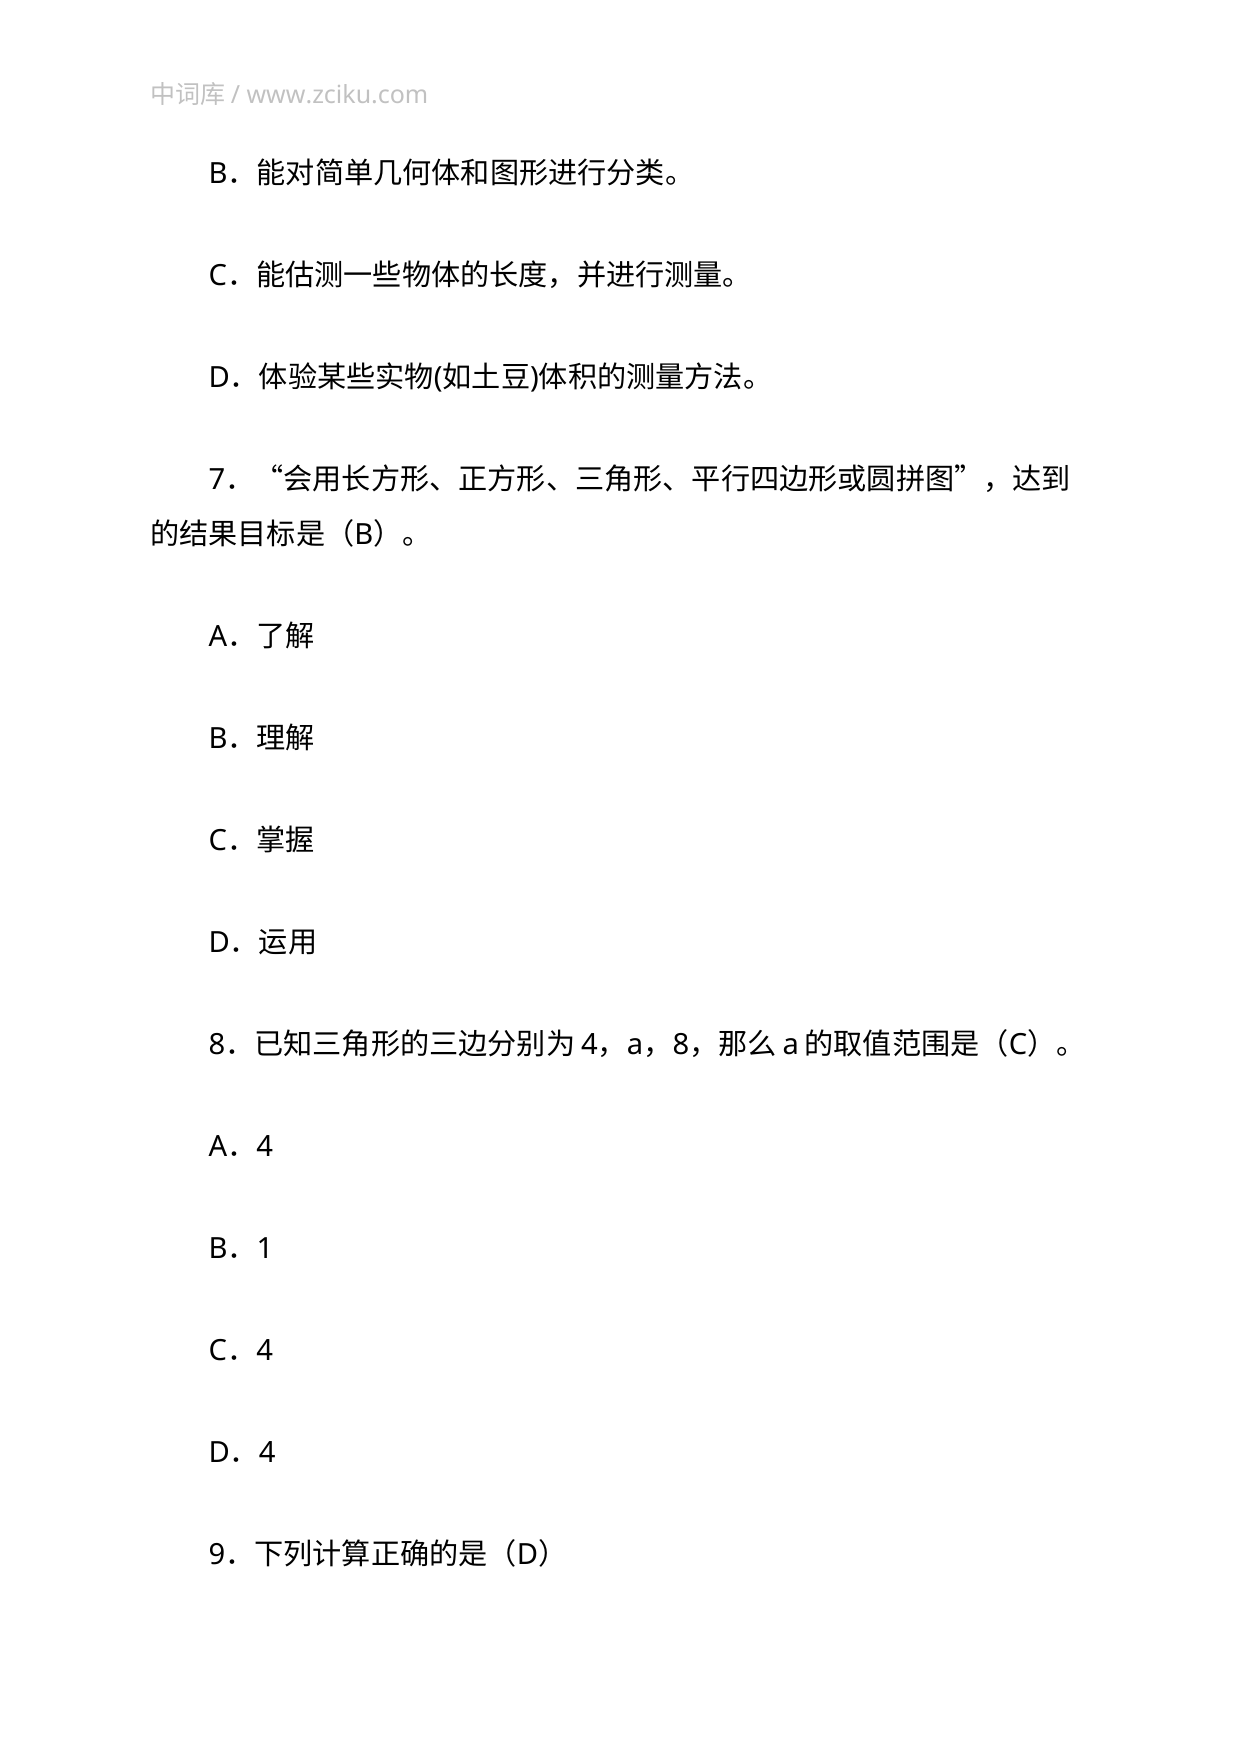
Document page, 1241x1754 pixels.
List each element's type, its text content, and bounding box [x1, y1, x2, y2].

text D．体验某些实物(如土豆)体积的测量方法。 [150, 354, 1090, 396]
text C．能估测一些物体的长度，并进行测量。 [150, 252, 1090, 294]
text B．能对简单几何体和图形进行分类。 [150, 150, 1090, 192]
text 8．已知三角形的三边分别为4，a，8，那么a的取值范围是（C）。 [150, 1021, 1090, 1063]
text B．理解 [150, 715, 1090, 757]
text 9．下列计算正确的是（D） [150, 1531, 1090, 1573]
text A．了解 [150, 613, 1090, 655]
text C．掌握 [150, 817, 1090, 859]
text 7．“会用长方形、正方形、三角形、平行四边形或圆拼图”，达到的结果目标是（B）。 [150, 456, 1090, 553]
text C．4 [150, 1327, 1090, 1369]
text B．1 [150, 1225, 1090, 1267]
text D．运用 [150, 919, 1090, 961]
text D．4 [150, 1429, 1090, 1471]
text A．4 [150, 1123, 1090, 1165]
